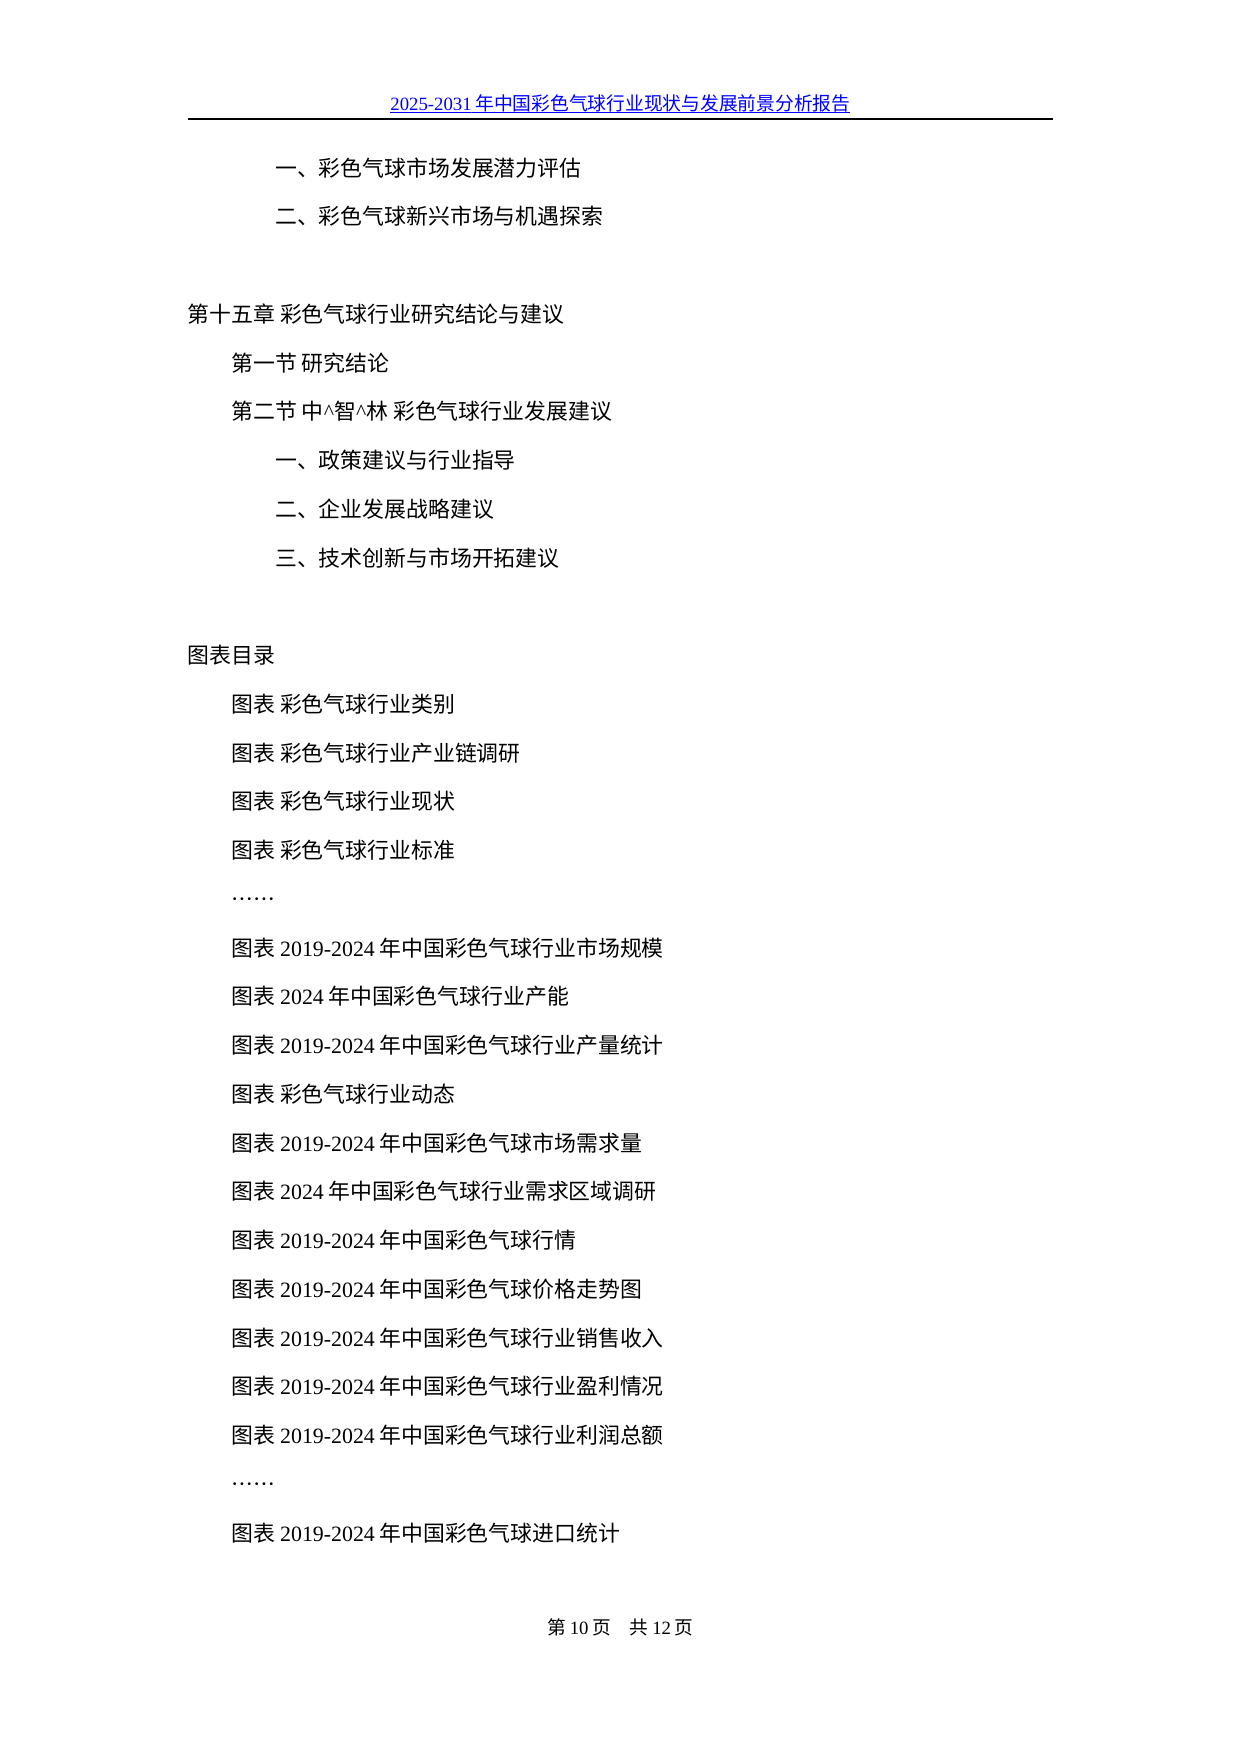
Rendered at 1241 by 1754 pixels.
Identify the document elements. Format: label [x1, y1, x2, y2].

text [187, 150, 1053, 1548]
